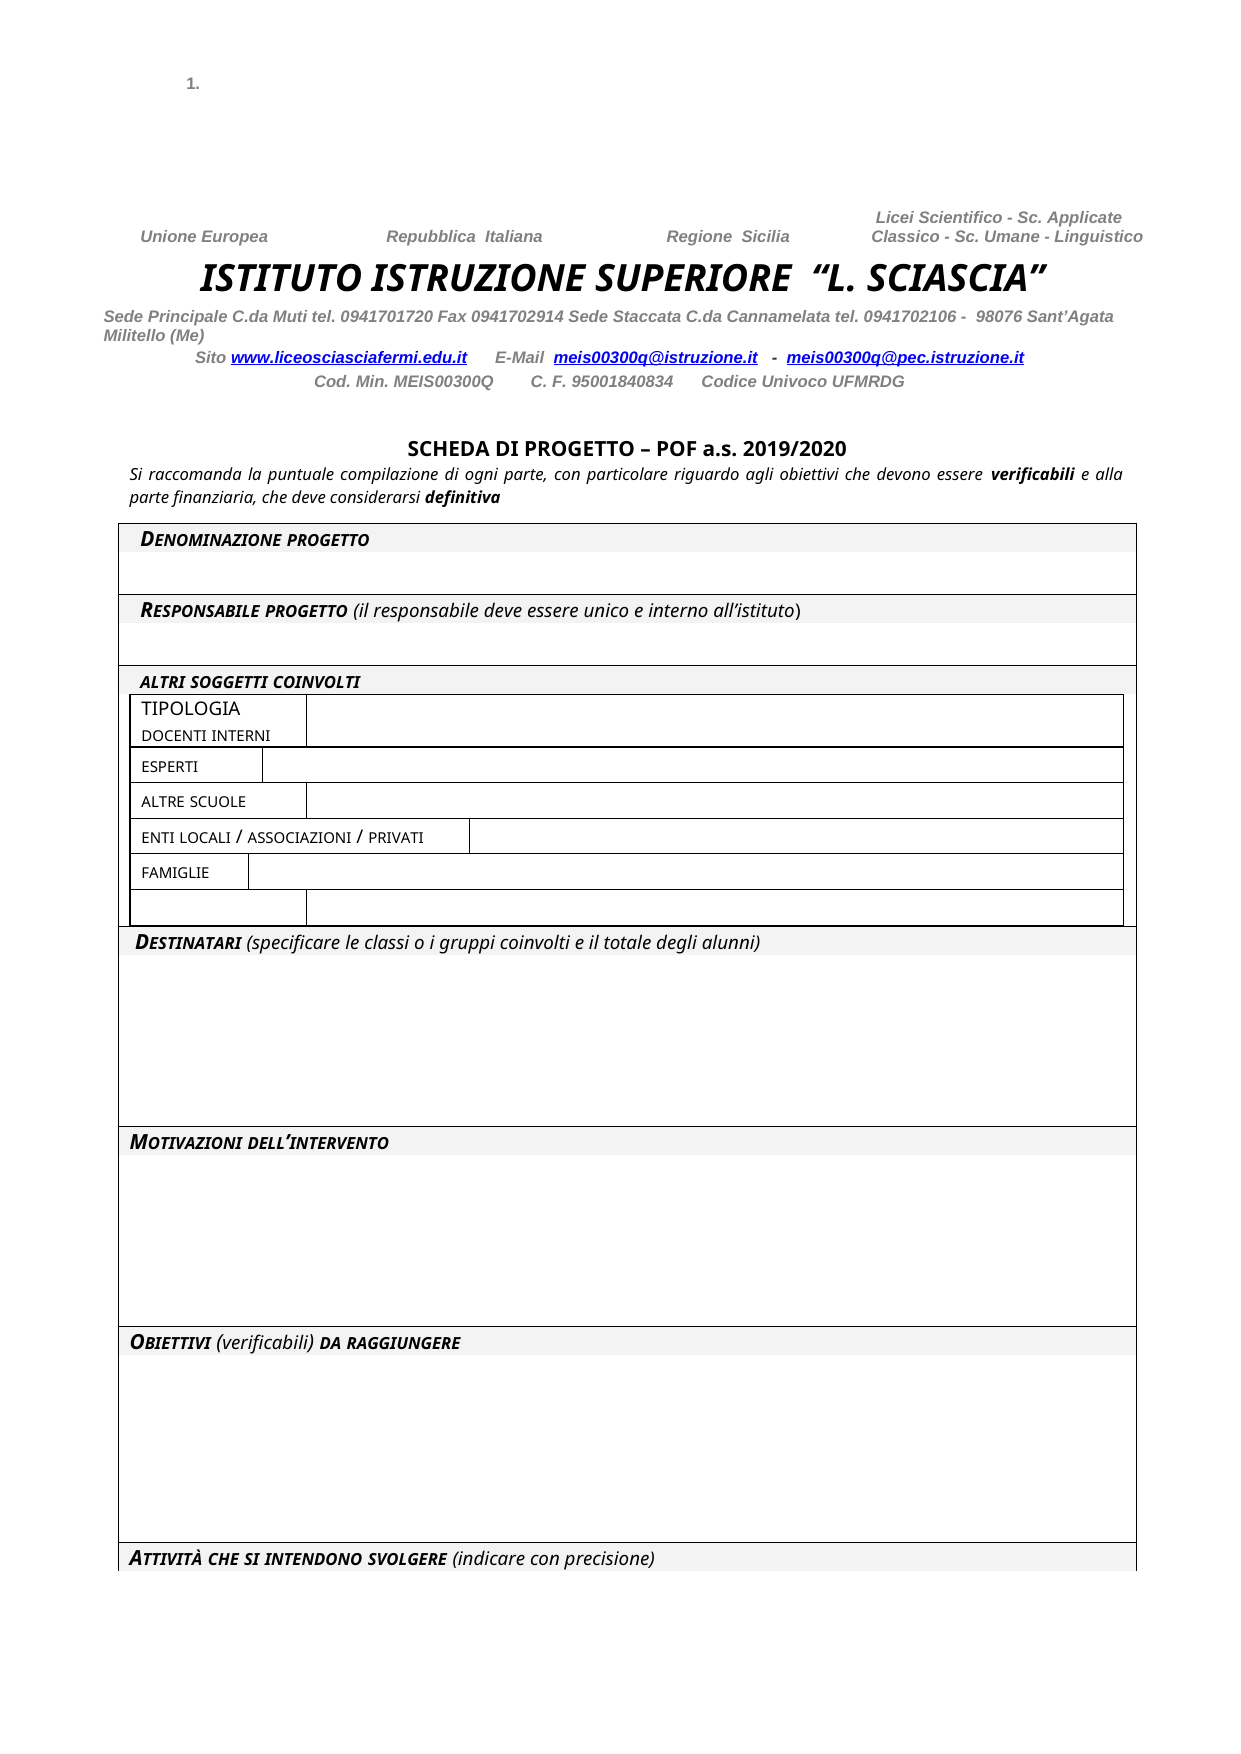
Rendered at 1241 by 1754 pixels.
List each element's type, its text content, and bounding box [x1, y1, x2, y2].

table_cell [307, 783, 1123, 818]
table_cell [131, 890, 306, 925]
table_header SCHEDA DI PROGETTO – POF a.s. 2019/2020 Si raccomanda la puntuale compilazione di ogni parte, con particolare riguardo agli obiettivi che devono essere verificabili e alla parte finanziaria, che deve considerarsi definitiva [118, 420, 1136, 523]
table_cell Destinatari (specificare le classi o i gruppi coinvolti e il totale degli alunni) [119, 927, 1136, 955]
table_cell [131, 695, 306, 746]
table_cell [119, 955, 1136, 1126]
table_cell [131, 783, 306, 818]
table_cell [119, 552, 1136, 594]
table_cell [263, 748, 1123, 782]
table_cell Denominazione progetto [119, 524, 1136, 552]
table_cell Responsabile progetto (il responsabile deve essere unico e interno all’istituto) [119, 595, 1136, 623]
table_cell [119, 1155, 1136, 1326]
table_cell [307, 890, 1123, 925]
table_cell [249, 854, 1123, 889]
table_cell [131, 819, 469, 853]
table_cell [131, 748, 262, 782]
table_cell altri soggetti coinvolti [119, 666, 1136, 694]
table_cell [119, 1355, 1136, 1542]
table_cell [1124, 694, 1136, 926]
table_cell Obiettivi (verificabili) da raggiungere [119, 1327, 1136, 1355]
table_cell [119, 623, 1136, 665]
table_cell [470, 819, 1123, 853]
table_cell Motivazioni dell’intervento [119, 1127, 1136, 1155]
table_cell [131, 854, 248, 889]
table_cell [119, 694, 129, 926]
table_cell [307, 695, 1123, 746]
table_cell Attività che si intendono svolgere (indicare con precisione) [119, 1543, 1136, 1571]
